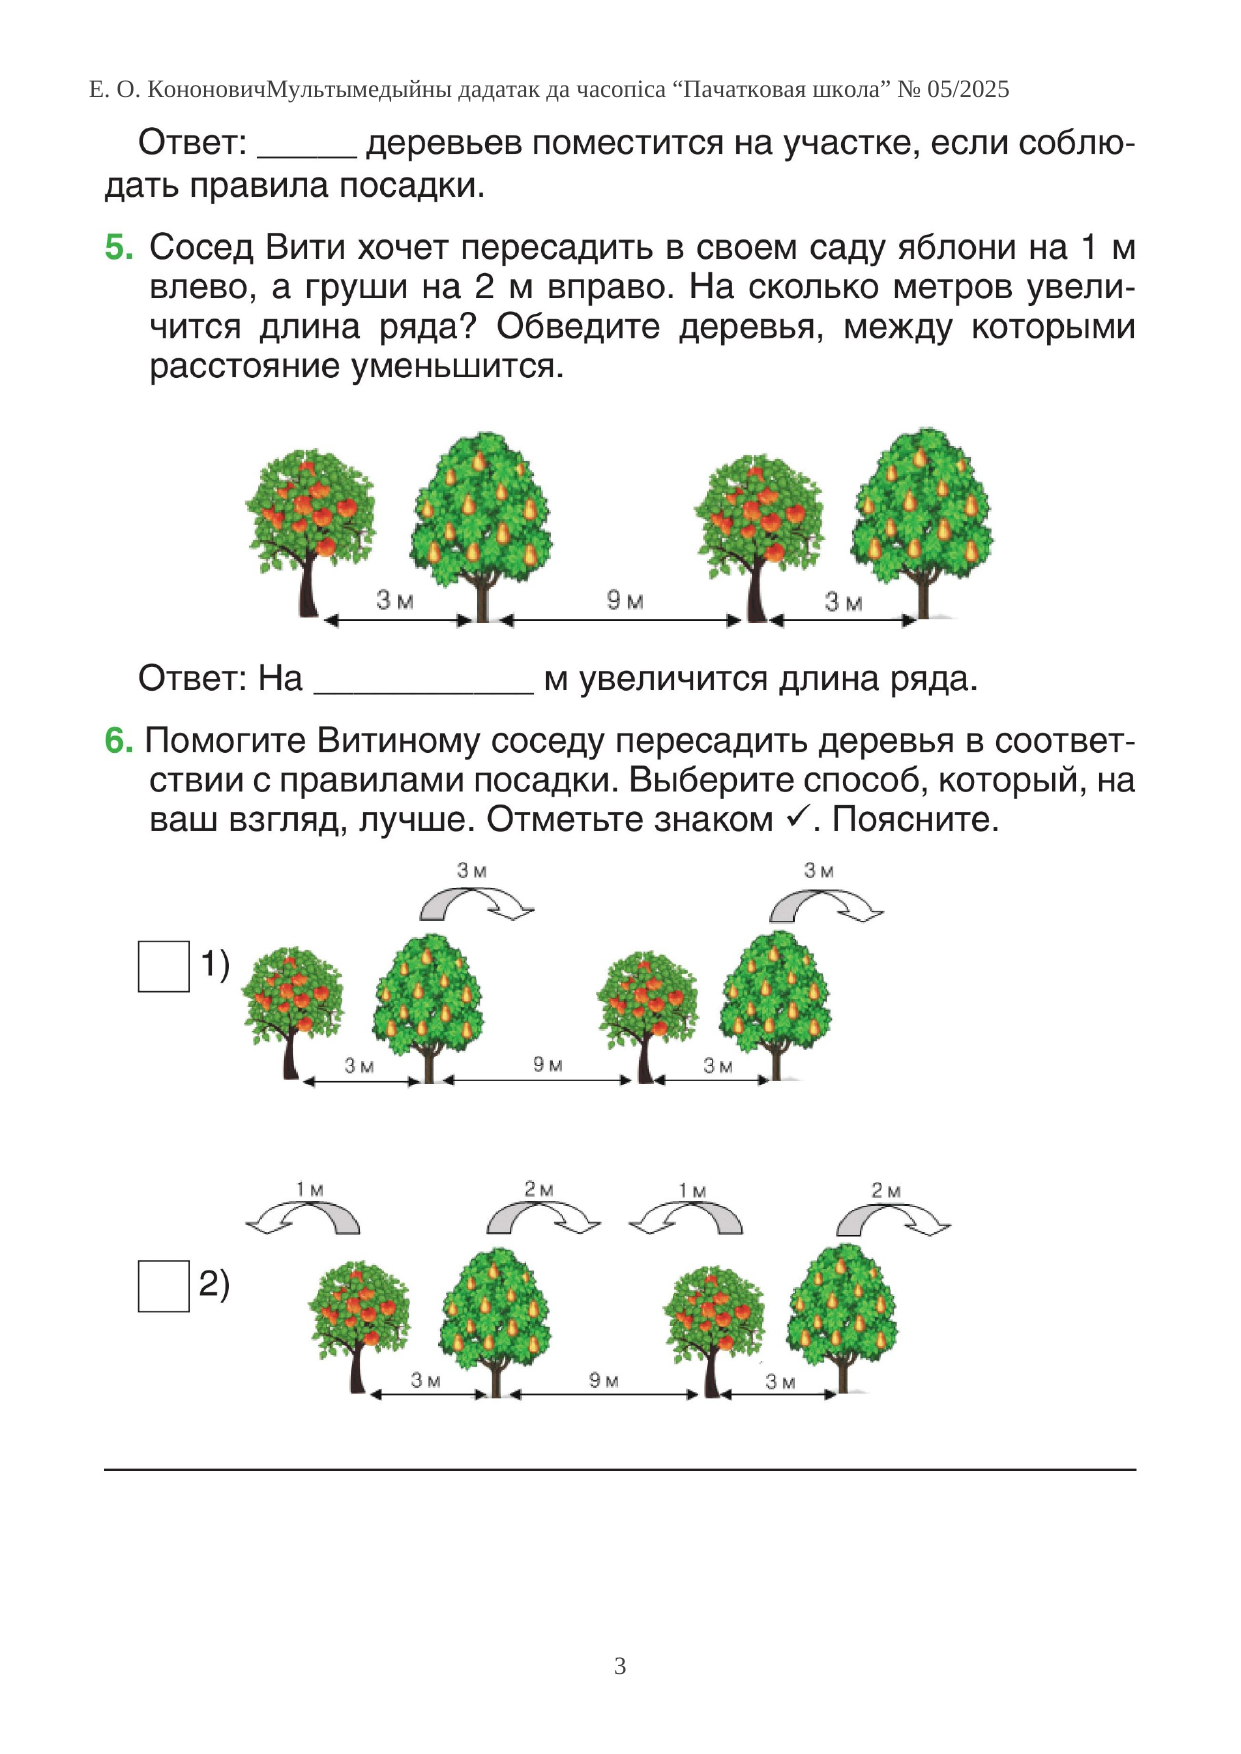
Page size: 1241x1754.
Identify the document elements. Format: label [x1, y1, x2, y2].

picture [88, 118, 1152, 1619]
